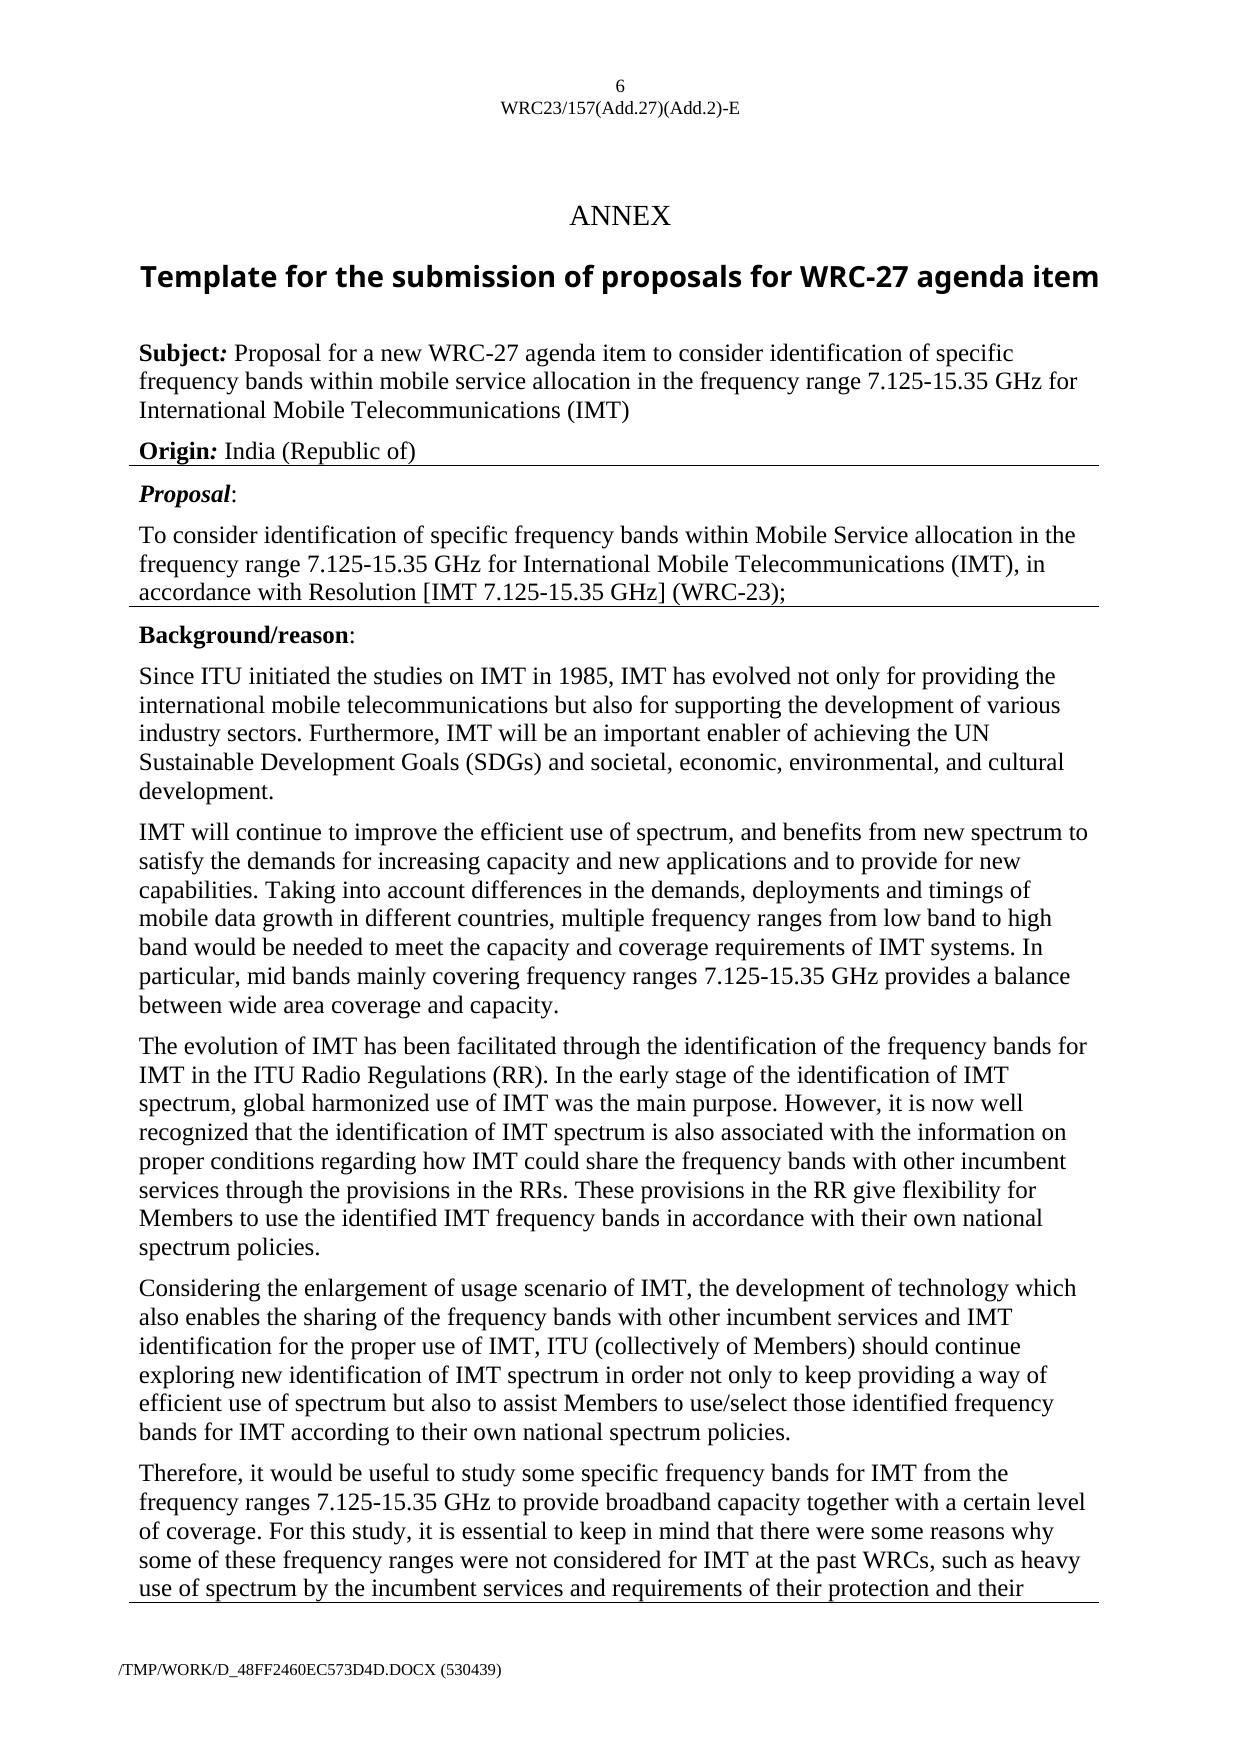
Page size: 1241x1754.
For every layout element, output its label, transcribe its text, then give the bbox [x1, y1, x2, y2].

table_cell Origin: India (Republic of) [129, 424, 1099, 465]
text ANNEX [118, 198, 1122, 231]
table_header Subject: Proposal for a new WRC-27 agenda item to consider identification of specific frequency bands within mobile service allocation in the frequency range 7.125-15.35 GHz for International Mobile Telecommunications (IMT) [129, 325, 1099, 424]
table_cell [129, 607, 1099, 1602]
table_cell Proposal: To consider identification of specific frequency bands within Mobile Service allocation in the frequency range 7.125-15.35 GHz for International Mobile Telecommunications (IMT), in accordance with Resolution [IMT 7.125-15.35 GHz] (WRC-23); [129, 466, 1099, 606]
title Template for the submission of proposals for WRC-27 agenda item [118, 256, 1122, 296]
